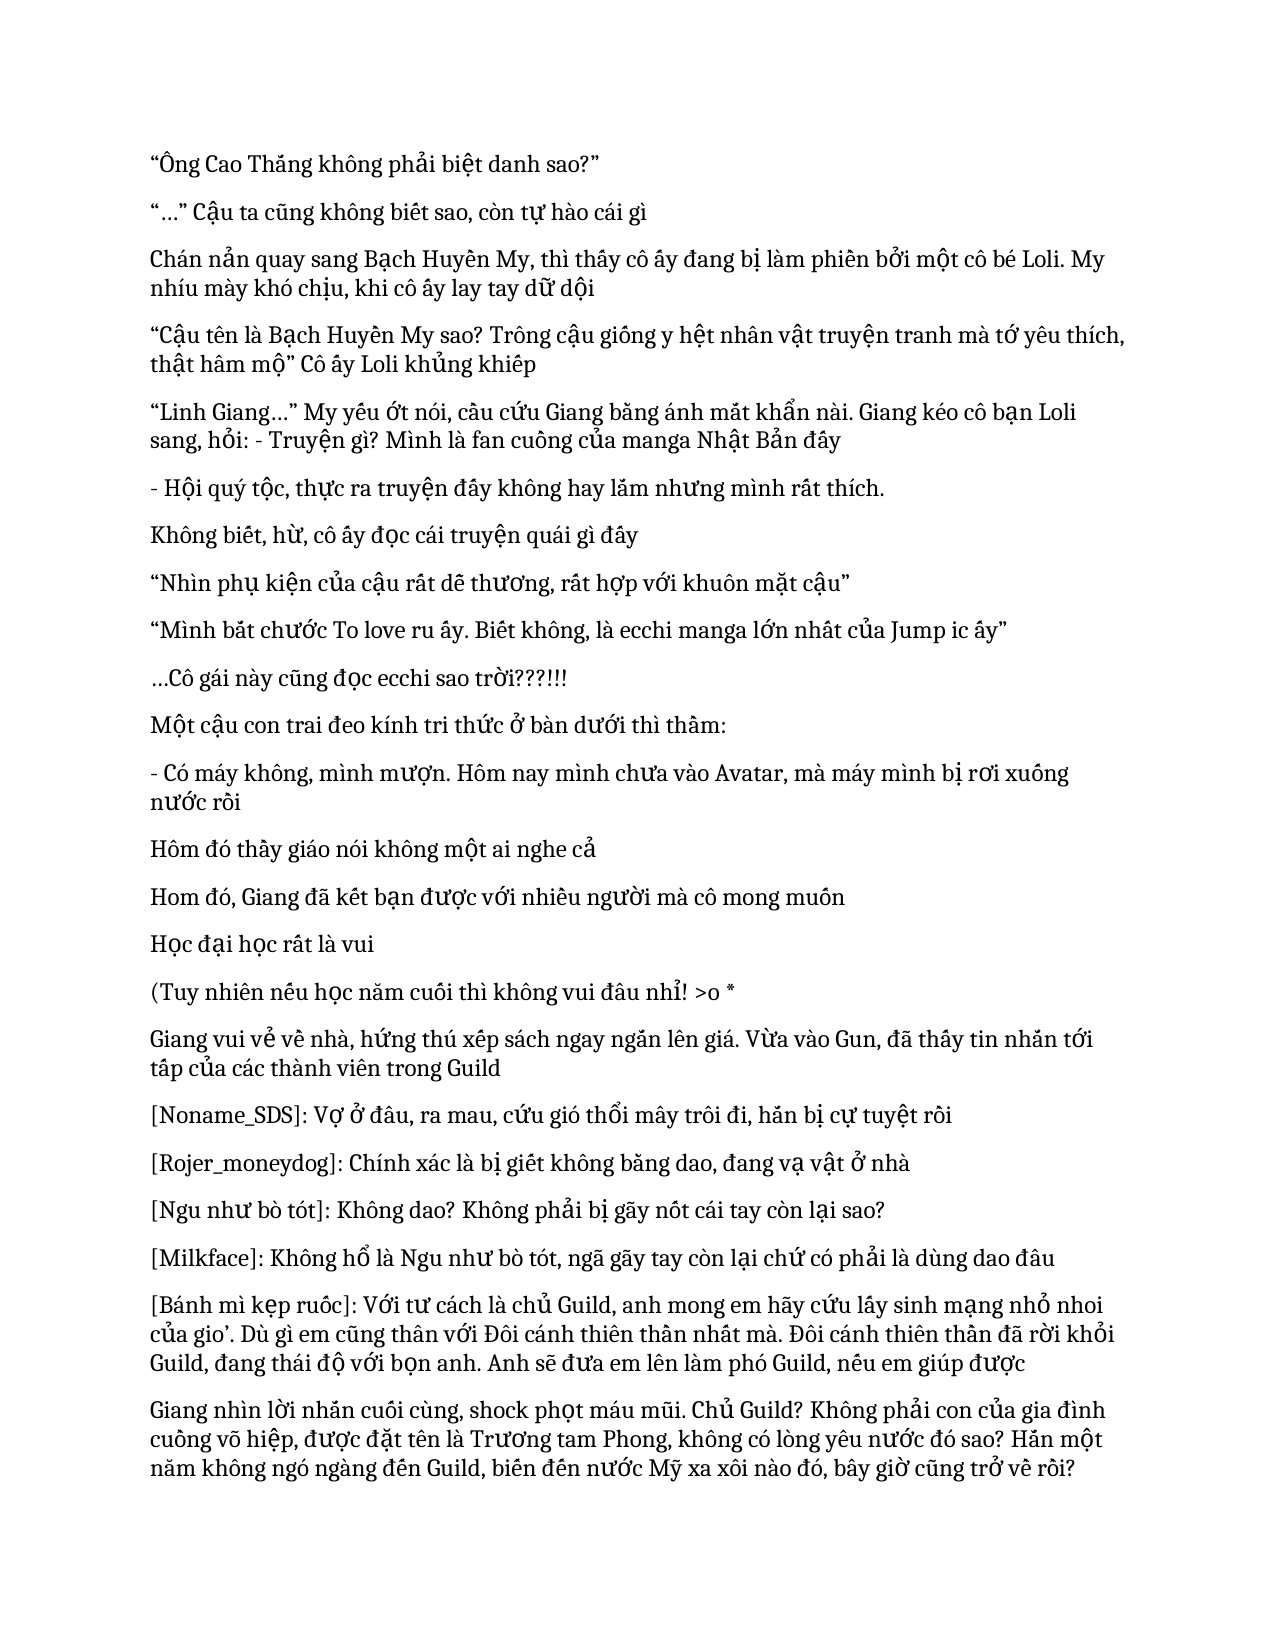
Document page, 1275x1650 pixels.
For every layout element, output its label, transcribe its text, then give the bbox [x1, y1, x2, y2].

text …Cô gái này cũng đọc ecchi sao trời???!!! [150, 664, 1125, 692]
text Học đại học rất là vui [150, 930, 1125, 959]
text [Bánh mì kẹp ruốc]: Với tư cách là chủ Guild, anh mong em hãy cứu lấy sinh mạng nhỏ nhoi của gio’. Dù gì em cũng thân với Đôi cánh thiên thần nhất mà. Đôi cánh thiên thần đã rời khỏi Guild, đang thái độ với bọn anh. Anh sẽ đưa em lên làm phó Guild, nếu em giúp được [150, 1291, 1125, 1377]
text “Cậu tên là Bạch Huyền My sao? Trông cậu giống y hệt nhân vật truyện tranh mà tớ yêu thích, thật hâm mộ” Cô ấy Loli khủng khiếp [150, 321, 1125, 379]
text - Hội quý tộc, thực ra truyện đấy không hay lắm nhưng mình rất thích. [150, 474, 1125, 502]
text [150, 1396, 1125, 1482]
text [Rojer_moneydog]: Chính xác là bị giết không bằng dao, đang vạ vật ở nhà [150, 1149, 1125, 1177]
text Chán nản quay sang Bạch Huyền My, thì thấy cô ấy đang bị làm phiền bởi một cô bé Loli. My nhíu mày khó chịu, khi cô ấy lay tay dữ dội [150, 245, 1125, 302]
text [Ngu như bò tót]: Không dao? Không phải bị gãy nốt cái tay còn lại sao? [150, 1196, 1125, 1225]
text “Nhìn phụ kiện của cậu rất dễ thương, rất hợp với khuôn mặt cậu” [150, 569, 1125, 597]
text (Tuy nhiên nếu học năm cuối thì không vui đâu nhỉ! >o * [150, 977, 1125, 1006]
text [Milkface]: Không hổ là Ngu như bò tót, ngã gãy tay còn lại chứ có phải là dùng dao đâu [150, 1244, 1125, 1272]
text “Ông Cao Thắng không phải biệt danh sao?” [150, 150, 1125, 179]
text “Mình bắt chước To love ru ấy. Biết không, là ecchi manga lớn nhất của Jump ic ấy” [150, 616, 1125, 645]
text [Noname_SDS]: Vợ ở đâu, ra mau, cứu gió thổi mây trôi đi, hắn bị cự tuyệt rồi [150, 1101, 1125, 1130]
text “…” Cậu ta cũng không biết sao, còn tự hào cái gì [150, 197, 1125, 226]
text Hom đó, Giang đã kết bạn được với nhiều người mà cô mong muốn [150, 882, 1125, 911]
text Giang vui vẻ về nhà, hứng thú xếp sách ngay ngắn lên giá. Vừa vào Gun, đã thấy tin nhắn tới tấp của các thành viên trong Guild [150, 1025, 1125, 1082]
text “Linh Giang…” My yếu ớt nói, cầu cứu Giang bằng ánh mắt khẩn nài. Giang kéo cô bạn Loli sang, hỏi: - Truyện gì? Mình là fan cuồng của manga Nhật Bản đấy [150, 397, 1125, 455]
text Một cậu con trai đeo kính tri thức ở bàn dưới thì thầm: [150, 711, 1125, 740]
text - Có máy không, mình mượn. Hôm nay mình chưa vào Avatar, mà máy mình bị rơi xuống nước rồi [150, 759, 1125, 816]
text Không biết, hừ, cô ấy đọc cái truyện quái gì đấy [150, 521, 1125, 550]
text Hôm đó thầy giáo nói không một ai nghe cả [150, 835, 1125, 864]
